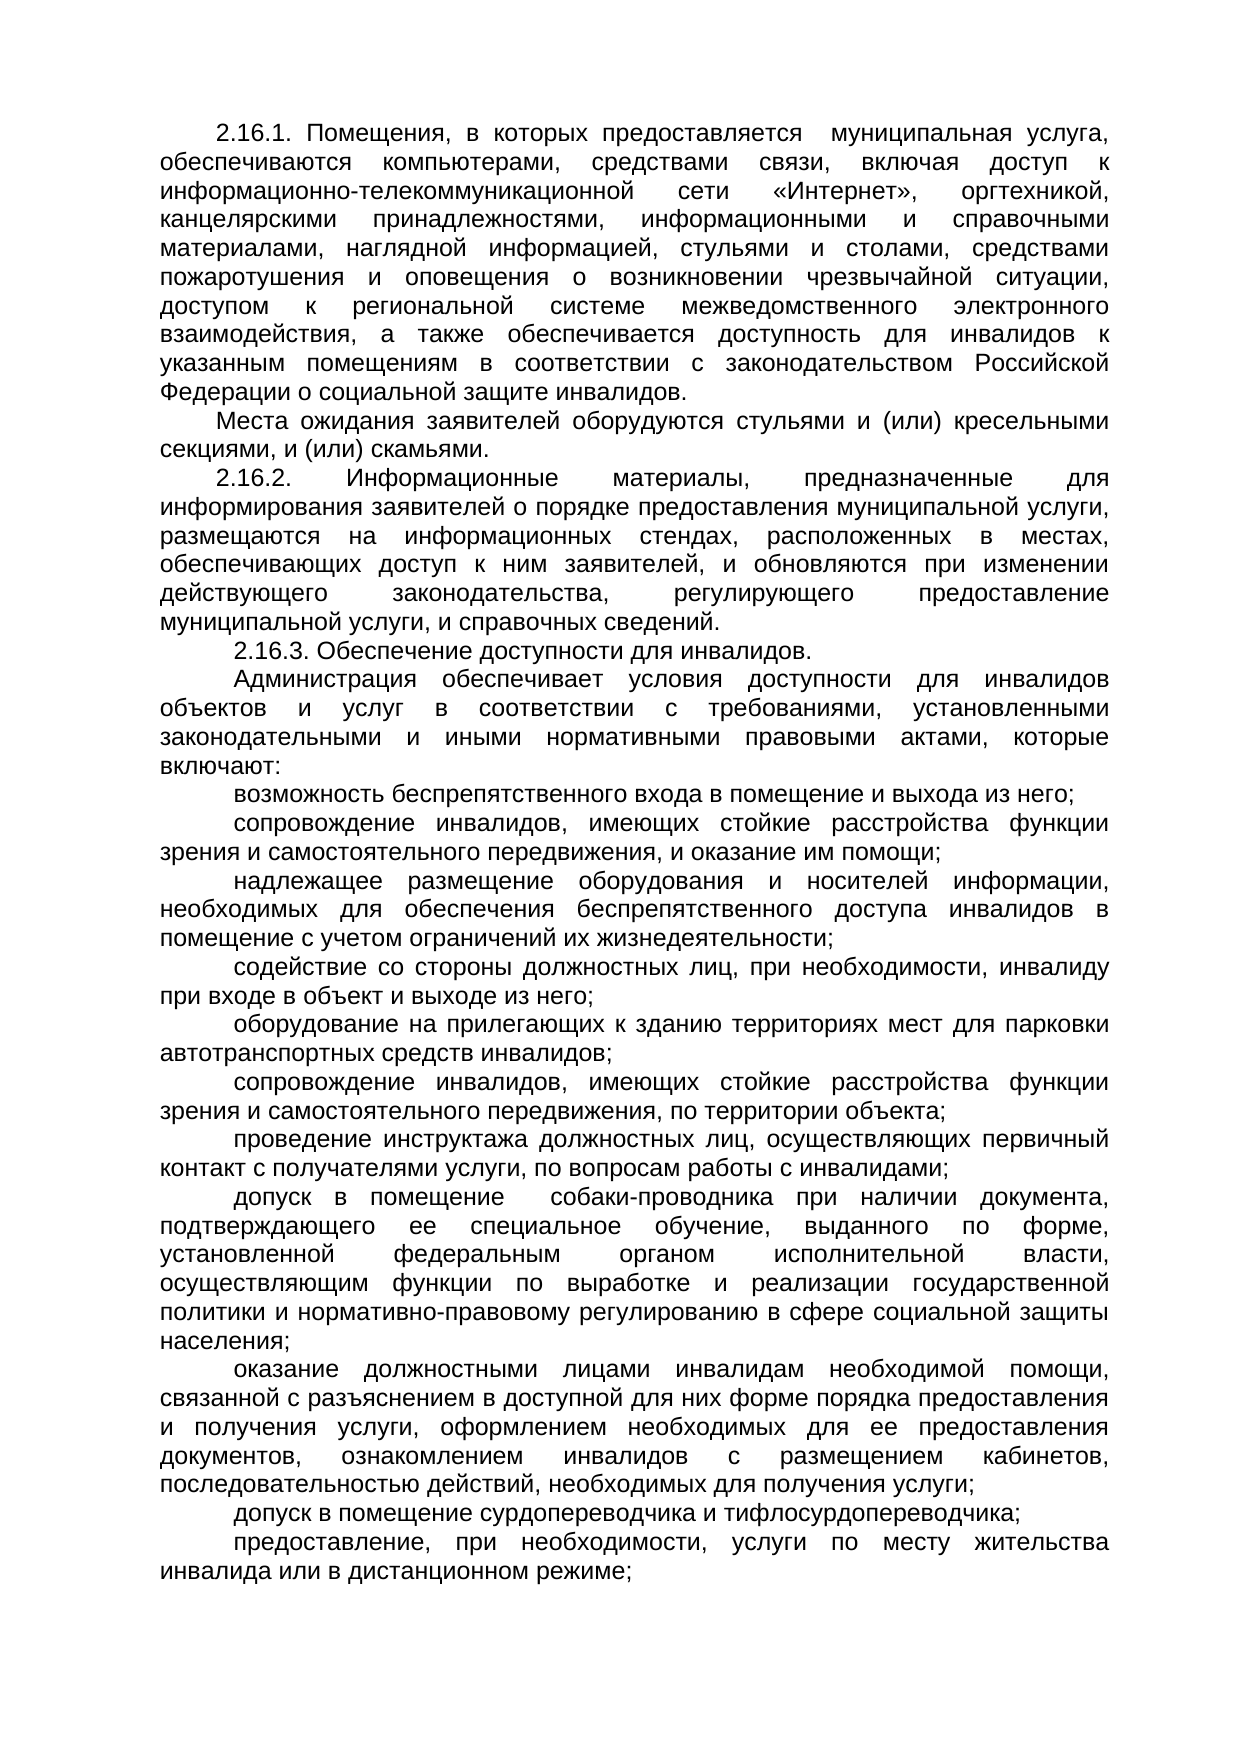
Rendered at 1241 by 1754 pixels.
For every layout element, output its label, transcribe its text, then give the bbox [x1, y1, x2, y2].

text сопровождение инвалидов, имеющих стойкие расстройства функции зрения и самостоятельного передвижения, и оказание им помощи; [159, 808, 1110, 866]
text Места ожидания заявителей оборудуются стульями и (или) кресельными секциями, и (или) скамьями. [159, 406, 1110, 463]
text сопровождение инвалидов, имеющих стойкие расстройства функции зрения и самостоятельного передвижения, по территории объекта; [159, 1067, 1110, 1124]
text 2.16.2. Информационные материалы, предназначенные для информирования заявителей о порядке предоставления муниципальной услуги, размещаются на информационных стендах, расположенных в местах, обеспечивающих доступ к ним заявителей, и обновляются при изменении действующего законодательства, регулирующего предоставление муниципальной услуги, и справочных сведений. [159, 463, 1110, 636]
text надлежащее размещение оборудования и носителей информации, необходимых для обеспечения беспрепятственного доступа инвалидов в помещение с учетом ограничений их жизнедеятельности; [159, 866, 1110, 952]
text 2.16.3. Обеспечение доступности для инвалидов. [159, 636, 1110, 664]
text предоставление, при необходимости, услуги по месту жительства инвалида или в дистанционном режиме; [159, 1527, 1110, 1584]
text оборудование на прилегающих к зданию территориях мест для парковки автотранспортных средств инвалидов; [159, 1009, 1110, 1067]
text оказание должностными лицами инвалидам необходимой помощи, связанной с разъяснением в доступной для них форме порядка предоставления и получения услуги, оформлением необходимых для ее предоставления документов, ознакомлением инвалидов с размещением кабинетов, последовательностью действий, необходимых для получения услуги; [159, 1354, 1110, 1498]
text возможность беспрепятственного входа в помещение и выхода из него; [159, 779, 1110, 808]
text допуск в помещение собаки-проводника при наличии документа, подтверждающего ее специальное обучение, выданного по форме, установленной федеральным органом исполнительной власти, осуществляющим функции по выработке и реализации государственной политики и нормативно-правовому регулированию в сфере социальной защиты населения; [159, 1182, 1110, 1354]
text допуск в помещение сурдопереводчика и тифлосурдопереводчика; [159, 1498, 1110, 1527]
text проведение инструктажа должностных лиц, осуществляющих первичный контакт с получателями услуги, по вопросам работы с инвалидами; [159, 1124, 1110, 1182]
text 2.16.1. Помещения, в которых предоставляется муниципальная услуга, обеспечиваются компьютерами, средствами связи, включая доступ к информационно-телекоммуникационной сети «Интернет», оргтехникой, канцелярскими принадлежностями, информационными и справочными материалами, наглядной информацией, стульями и столами, средствами пожаротушения и оповещения о возникновении чрезвычайной ситуации, доступом к региональной системе межведомственного электронного взаимодействия, а также обеспечивается доступность для инвалидов к указанным помещениям в соответствии с законодательством Российской Федерации о социальной защите инвалидов. [159, 118, 1110, 406]
text Администрация обеспечивает условия доступности для инвалидов объектов и услуг в соответствии с требованиями, установленными законодательными и иными нормативными правовыми актами, которые включают: [159, 664, 1110, 779]
text содействие со стороны должностных лиц, при необходимости, инвалиду при входе в объект и выходе из него; [159, 952, 1110, 1009]
